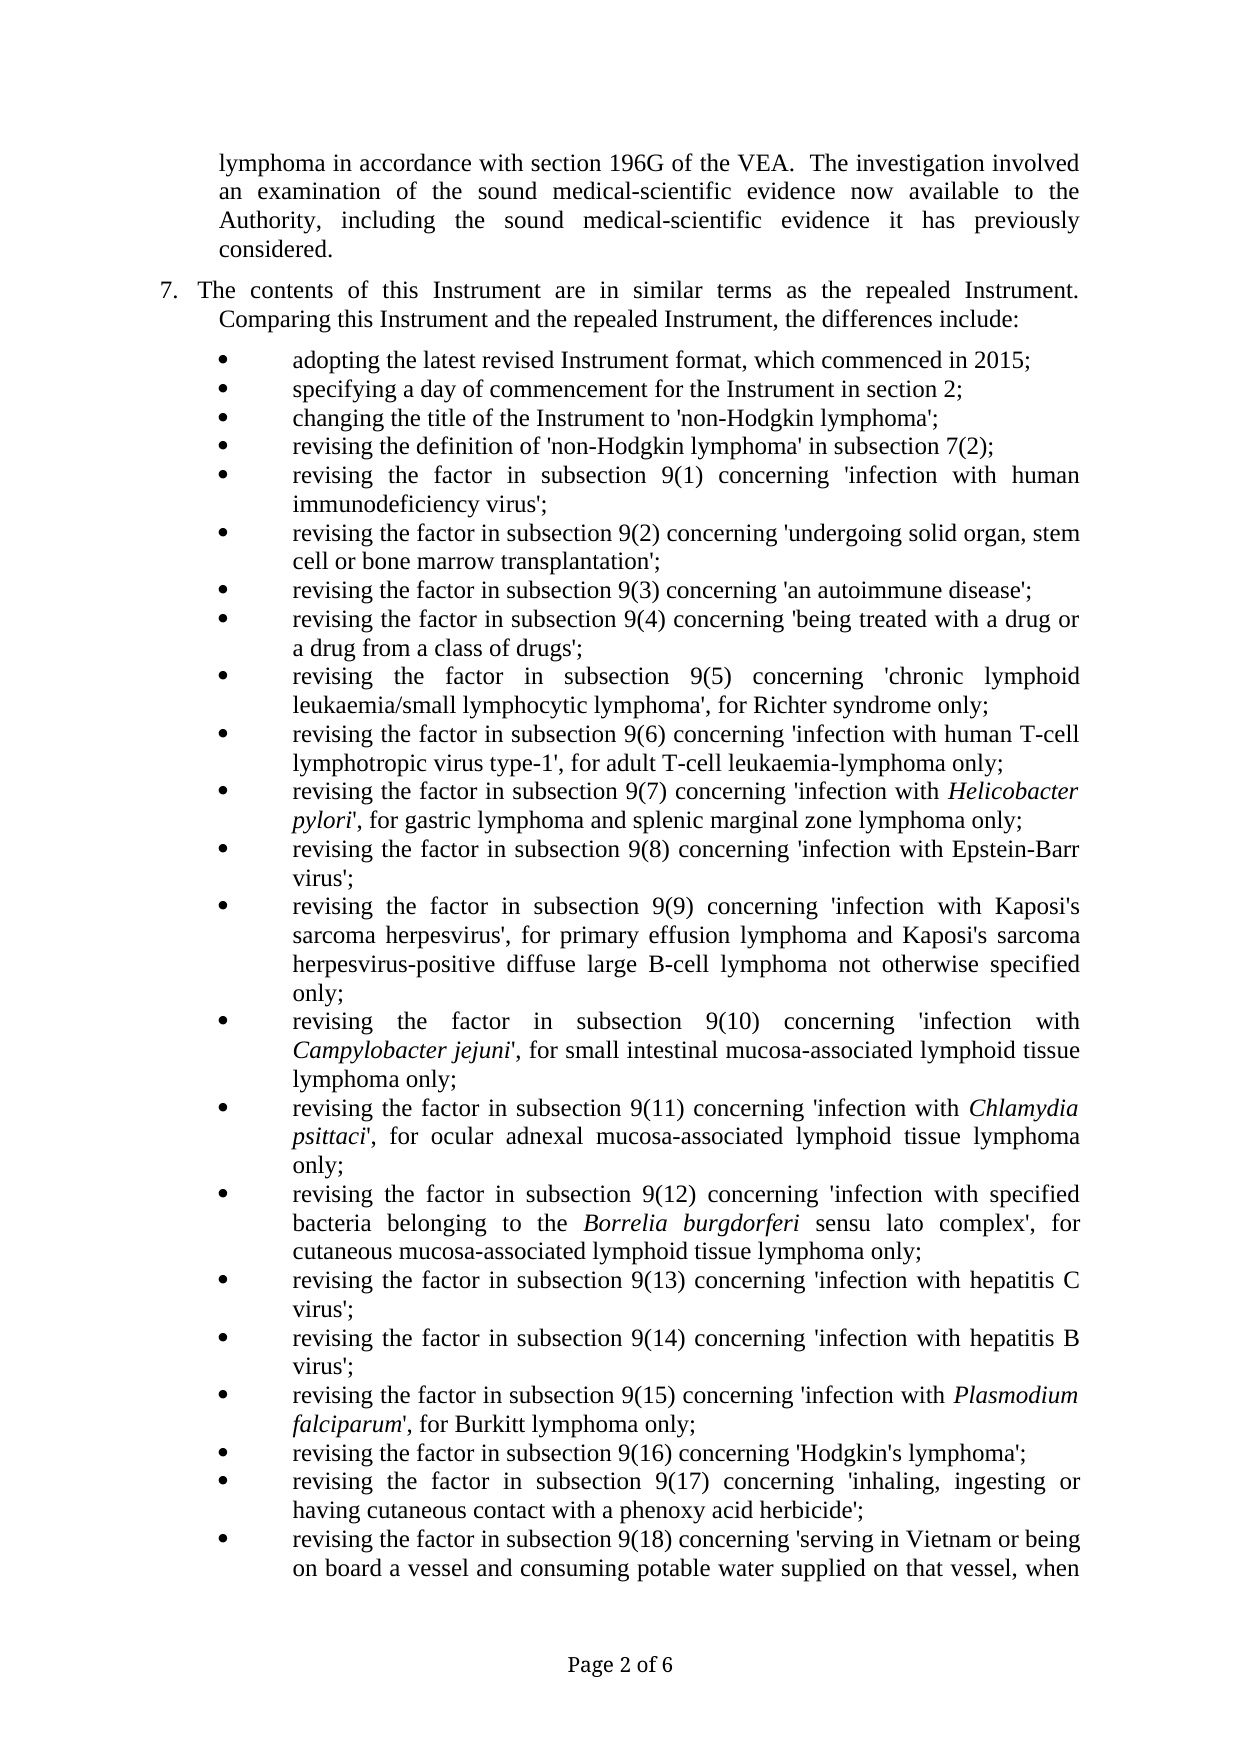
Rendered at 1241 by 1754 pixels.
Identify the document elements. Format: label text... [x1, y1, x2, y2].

list revising the factor in subsection 9(7) concerning 'infection with Helicobacter pylori', for gastric lymphoma and splenic marginal zone lymphoma only; [218, 776, 1081, 834]
list revising the factor in subsection 9(4) concerning 'being treated with a drug or a drug from a class of drugs'; [218, 604, 1081, 661]
list changing the title of the Instrument to 'non-Hodgkin lymphoma'; [218, 403, 1081, 431]
list revising the factor in subsection 9(17) concerning 'inhaling, ingesting or having cutaneous contact with a phenoxy acid herbicide'; [218, 1466, 1081, 1524]
list revising the factor in subsection 9(5) concerning 'chronic lymphoid leukaemia/small lymphocytic lymphoma', for Richter syndrome only; [218, 661, 1081, 719]
list revising the factor in subsection 9(15) concerning 'infection with Plasmodium falciparum', for Burkitt lymphoma only; [218, 1380, 1081, 1438]
list revising the factor in subsection 9(3) concerning 'an autoimmune disease'; [218, 575, 1081, 604]
list The contents of this Instrument are in similar terms as the repealed Instrument. Comparing this Instrument and the repealed Instrument, the differences include: [159, 275, 1081, 333]
list revising the factor in subsection 9(8) concerning 'infection with Epstein-Barr virus'; [218, 834, 1081, 891]
list specifying a day of commencement for the Instrument in section 2; [218, 374, 1081, 403]
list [159, 148, 1081, 263]
list revising the factor in subsection 9(2) concerning 'undergoing solid organ, stem cell or bone marrow transplantation'; [218, 518, 1081, 575]
list revising the factor in subsection 9(1) concerning 'infection with human immunodeficiency virus'; [218, 460, 1081, 518]
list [218, 1524, 1081, 1581]
list revising the factor in subsection 9(6) concerning 'infection with human T-cell lymphotropic virus type-1', for adult T-cell leukaemia-lymphoma only; [218, 719, 1081, 776]
list revising the factor in subsection 9(11) concerning 'infection with Chlamydia psittaci', for ocular adnexal mucosa-associated lymphoid tissue lymphoma only; [218, 1093, 1081, 1179]
list revising the factor in subsection 9(16) concerning 'Hodgkin's lymphoma'; [218, 1438, 1081, 1466]
list adopting the latest revised Instrument format, which commenced in 2015; [218, 345, 1081, 374]
list revising the factor in subsection 9(14) concerning 'infection with hepatitis B virus'; [218, 1323, 1081, 1380]
list revising the factor in subsection 9(13) concerning 'infection with hepatitis C virus'; [218, 1265, 1081, 1323]
list revising the factor in subsection 9(10) concerning 'infection with Campylobacter jejuni', for small intestinal mucosa-associated lymphoid tissue lymphoma only; [218, 1006, 1081, 1093]
list revising the factor in subsection 9(9) concerning 'infection with Kaposi's sarcoma herpesvirus', for primary effusion lymphoma and Kaposi's sarcoma herpesvirus-positive diffuse large B-cell lymphoma not otherwise specified only; [218, 891, 1081, 1006]
list revising the definition of 'non-Hodgkin lymphoma' in subsection 7(2); [218, 431, 1081, 460]
list revising the factor in subsection 9(12) concerning 'infection with specified bacteria belonging to the Borrelia burgdorferi sensu lato complex', for cutaneous mucosa-associated lymphoid tissue lymphoma only; [218, 1179, 1081, 1265]
